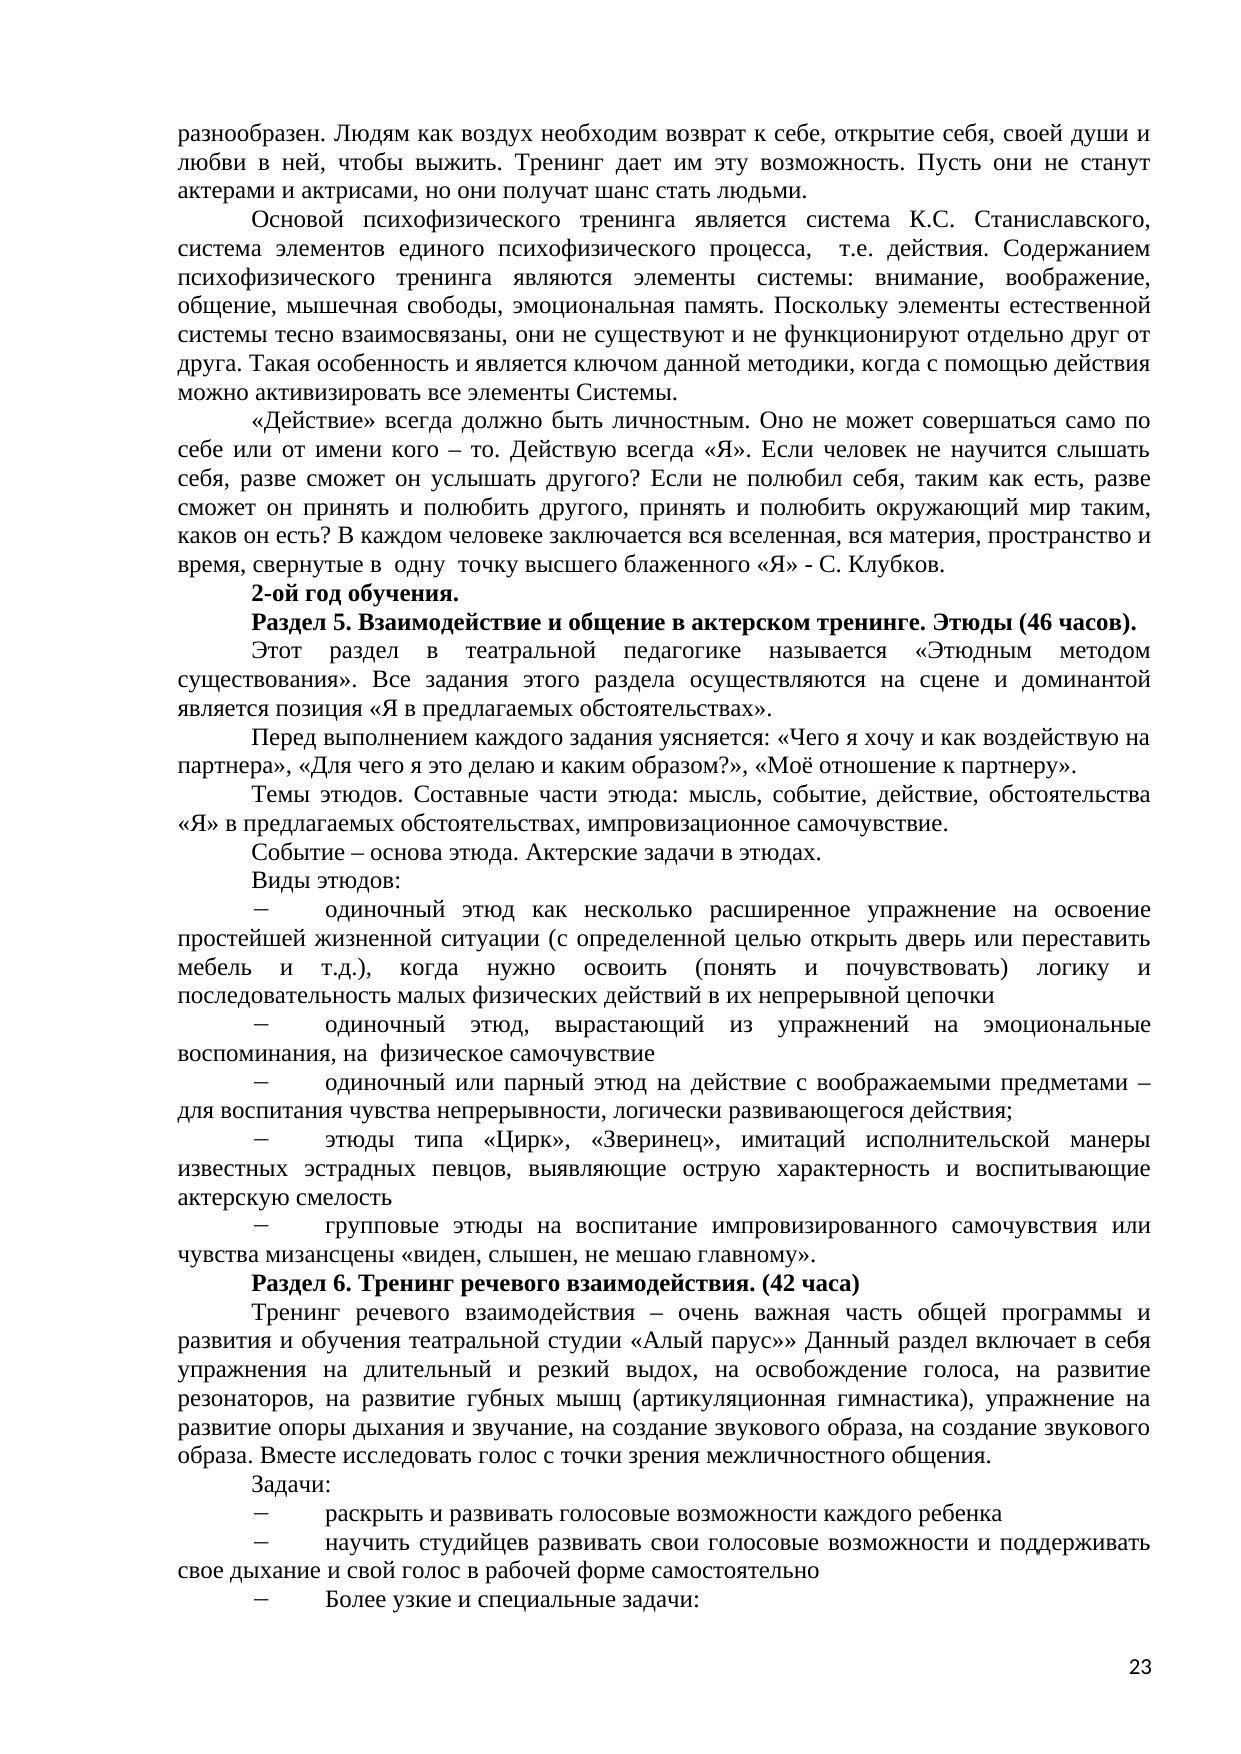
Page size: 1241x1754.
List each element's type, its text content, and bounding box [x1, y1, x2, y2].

text «Действие» всегда должно быть личностным. Оно не может совершаться само по себе или от имени кого – то. Действую всегда «Я». Если человек не научится слышать себя, разве сможет он услышать другого? Если не полюбил себя, таким как есть, разве сможет он принять и полюбить другого, принять и полюбить окружающий мир таким, каков он есть? В каждом человеке заключается вся вселенная, вся материя, пространство и время, свернутые в одну точку высшего блаженного «Я» - С. Клубков. [177, 406, 1152, 578]
list одиночный этюд, вырастающий из упражнений на эмоциональные воспоминания, на физическое самочувствие [177, 1009, 1152, 1067]
text Виды этюдов: [177, 866, 1152, 894]
text Раздел 6. Тренинг речевого взаимодействия. (42 часа) [177, 1268, 1152, 1297]
list групповые этюды на воспитание импровизированного самочувствия или чувства мизансцены «виден, слышен, не мешаю главному». [177, 1211, 1152, 1268]
list одиночный или парный этюд на действие с воображаемыми предметами – для воспитания чувства непрерывности, логически развивающегося действия; [177, 1067, 1152, 1124]
list одиночный этюд как несколько расширенное упражнение на освоение простейшей жизненной ситуации (с определенной целью открыть дверь или переставить мебель и т.д.), когда нужно освоить (понять и почувствовать) логику и последовательность малых физических действий в их непрерывной цепочки [177, 894, 1152, 1009]
text Основой психофизического тренинга является система К.С. Станиславского, система элементов единого психофизического процесса, т.е. действия. Содержанием психофизического тренинга являются элементы системы: внимание, воображение, общение, мышечная свободы, эмоциональная память. Поскольку элементы естественной системы тесно взаимосвязаны, они не существуют и не функционируют отдельно друг от друга. Такая особенность и является ключом данной методики, когда с помощью действия можно активизировать все элементы Системы. [177, 204, 1152, 406]
text Задачи: [177, 1469, 1152, 1498]
text Тренинг речевого взаимодействия – очень важная часть общей программы и развития и обучения театральной студии «Алый парус»» Данный раздел включает в себя упражнения на длительный и резкий выдох, на освобождение голоса, на развитие резонаторов, на развитие губных мышц (артикуляционная гимнастика), упражнение на развитие опоры дыхания и звучание, на создание звукового образа, на создание звукового образа. Вместе исследовать голос с точки зрения межличностного общения. [177, 1297, 1152, 1469]
text Событие – основа этюда. Актерские задачи в этюдах. [177, 837, 1152, 866]
list раскрыть и развивать голосовые возможности каждого ребенка [177, 1498, 1152, 1527]
text Раздел 5. Взаимодействие и общение в актерском тренинге. Этюды (46 часов). [177, 607, 1152, 636]
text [177, 118, 1152, 204]
text Перед выполнением каждого задания уясняется: «Чего я хочу и как воздействую на партнера», «Для чего я это делаю и каким образом?», «Моё отношение к партнеру». [177, 722, 1152, 779]
list научить студийцев развивать свои голосовые возможности и поддерживать свое дыхание и свой голос в рабочей форме самостоятельно [177, 1527, 1152, 1584]
text 2-ой год обучения. [177, 578, 1152, 607]
text Темы этюдов. Составные части этюда: мысль, событие, действие, обстоятельства «Я» в предлагаемых обстоятельствах, импровизационное самочувствие. [177, 779, 1152, 837]
list этюды типа «Цирк», «Зверинец», имитаций исполнительской манеры известных эстрадных певцов, выявляющие острую характерность и воспитывающие актерскую смелость [177, 1124, 1152, 1211]
list Более узкие и специальные задачи: [177, 1584, 1152, 1613]
text Этот раздел в театральной педагогике называется «Этюдным методом существования». Все задания этого раздела осуществляются на сцене и доминантой является позиция «Я в предлагаемых обстоятельствах». [177, 636, 1152, 722]
